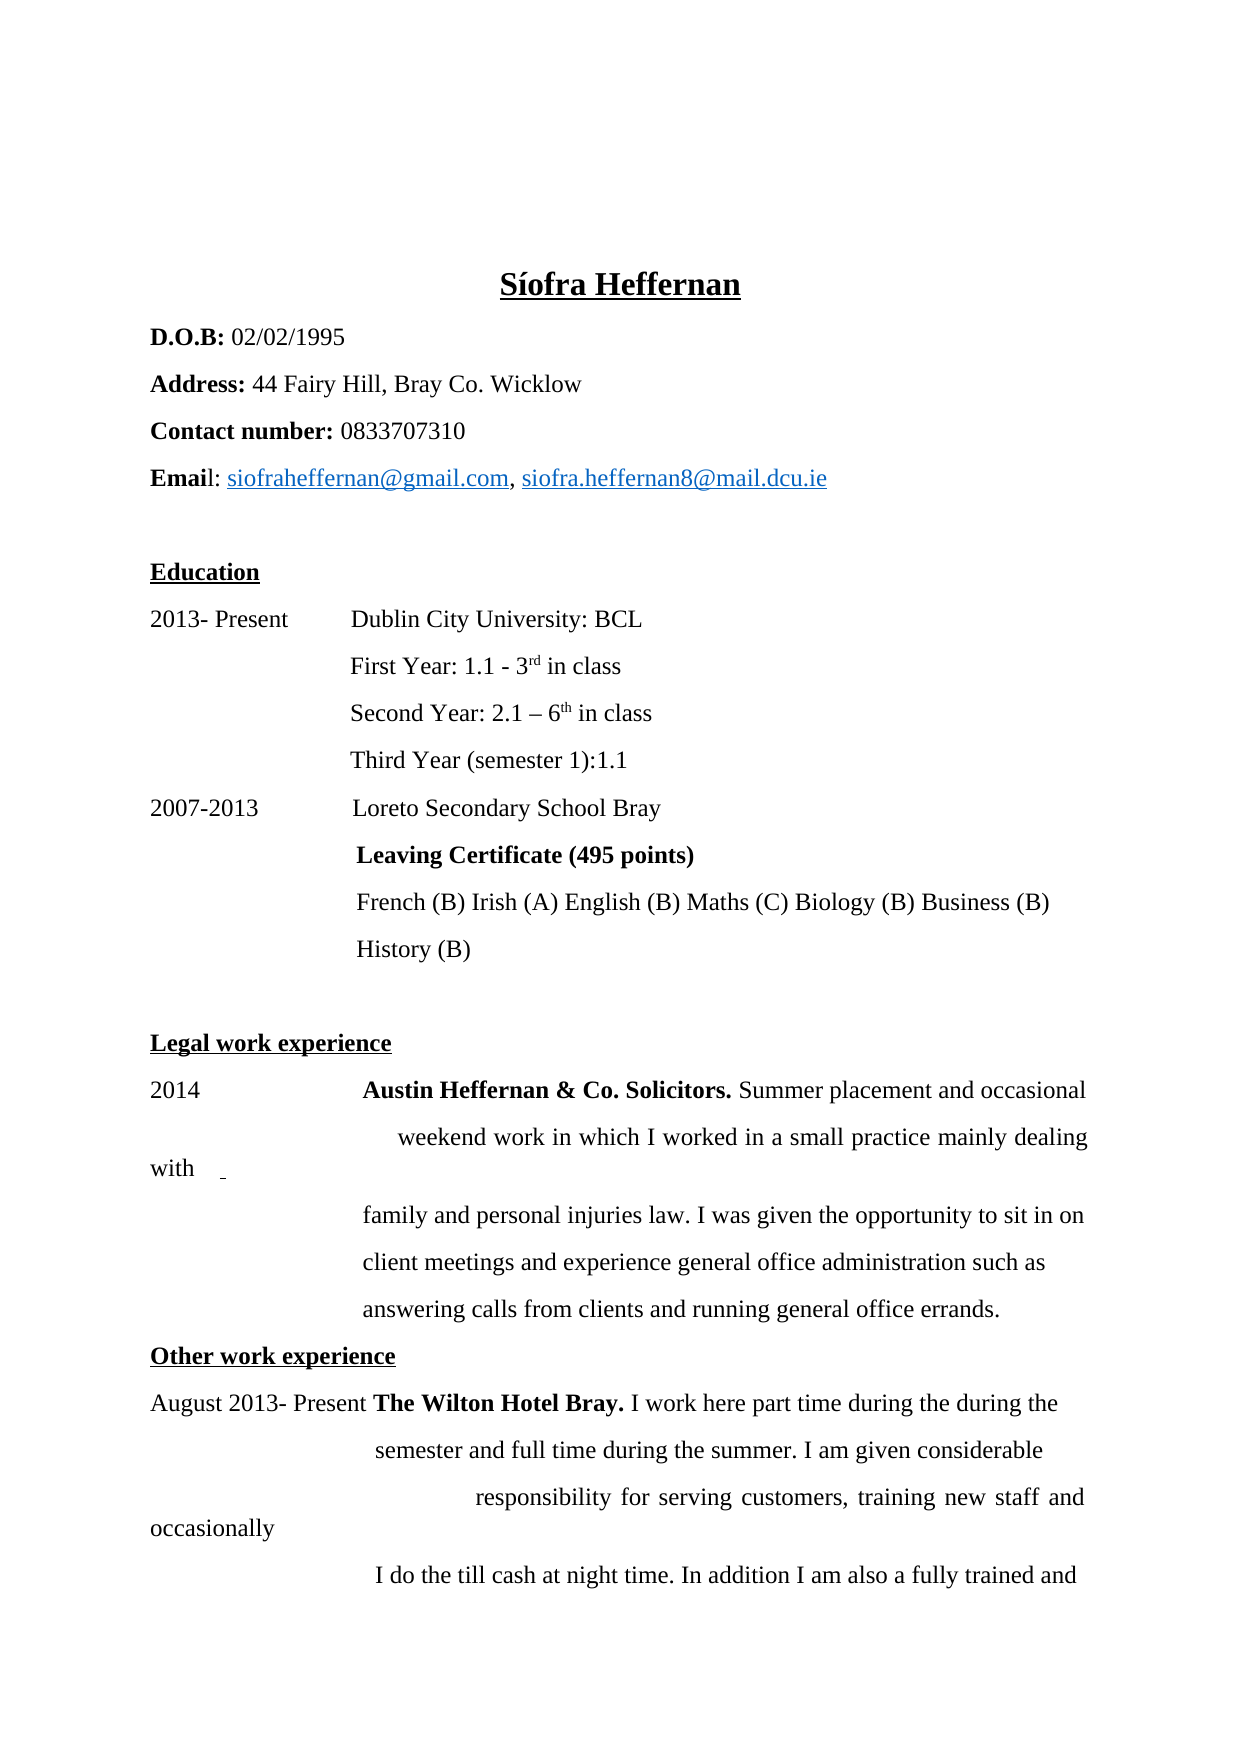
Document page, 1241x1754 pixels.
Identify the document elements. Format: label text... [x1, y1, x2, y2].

text semester and full time during the summer. I am given considerable [150, 1435, 1090, 1464]
text History (B) [150, 934, 1090, 963]
text August 2013- Present The Wilton Hotel Bray. I work here part time during the during the [150, 1388, 1090, 1417]
text client meetings and experience general office administration such as [150, 1247, 1090, 1276]
text Address: 44 Fairy Hill, Bray Co. Wicklow [150, 369, 1090, 398]
text Other work experience [150, 1341, 1090, 1370]
text Email: siofraheffernan@gmail.com, siofra.heffernan8@mail.dcu.ie [150, 463, 1090, 492]
text weekend work in which I worked in a small practice mainly dealing with [150, 1122, 1090, 1181]
text 2007-2013 Loreto Secondary School Bray [150, 793, 1090, 821]
text 2014 Austin Heffernan & Co. Solicitors. Summer placement and occasional [150, 1075, 1090, 1104]
text Contact number: 0833707310 [150, 416, 1090, 445]
text French (B) Irish (A) English (B) Maths (C) Biology (B) Business (B) [150, 887, 1090, 916]
text Legal work experience [150, 1028, 1090, 1057]
text Second Year: 2.1 – 6th in class [150, 698, 1090, 727]
text Síofra Heffernan [150, 264, 1090, 303]
text Third Year (semester 1):1.1 [150, 746, 1090, 774]
text family and personal injuries law. I was given the opportunity to sit in on [150, 1200, 1090, 1228]
text D.O.B: 02/02/1995 [150, 322, 1090, 351]
text First Year: 1.1 - 3rd in class [150, 651, 1090, 680]
text 2013- Present Dublin City University: BCL [150, 604, 1090, 633]
text Leaving Certificate (495 points) [150, 840, 1090, 868]
text answering calls from clients and running general office errands. [150, 1294, 1090, 1323]
text responsibility for serving customers, training new staff and occasionally [150, 1482, 1090, 1541]
text I do the till cash at night time. In addition I am also a fully trained and [150, 1560, 1090, 1588]
text Education [150, 557, 1090, 586]
